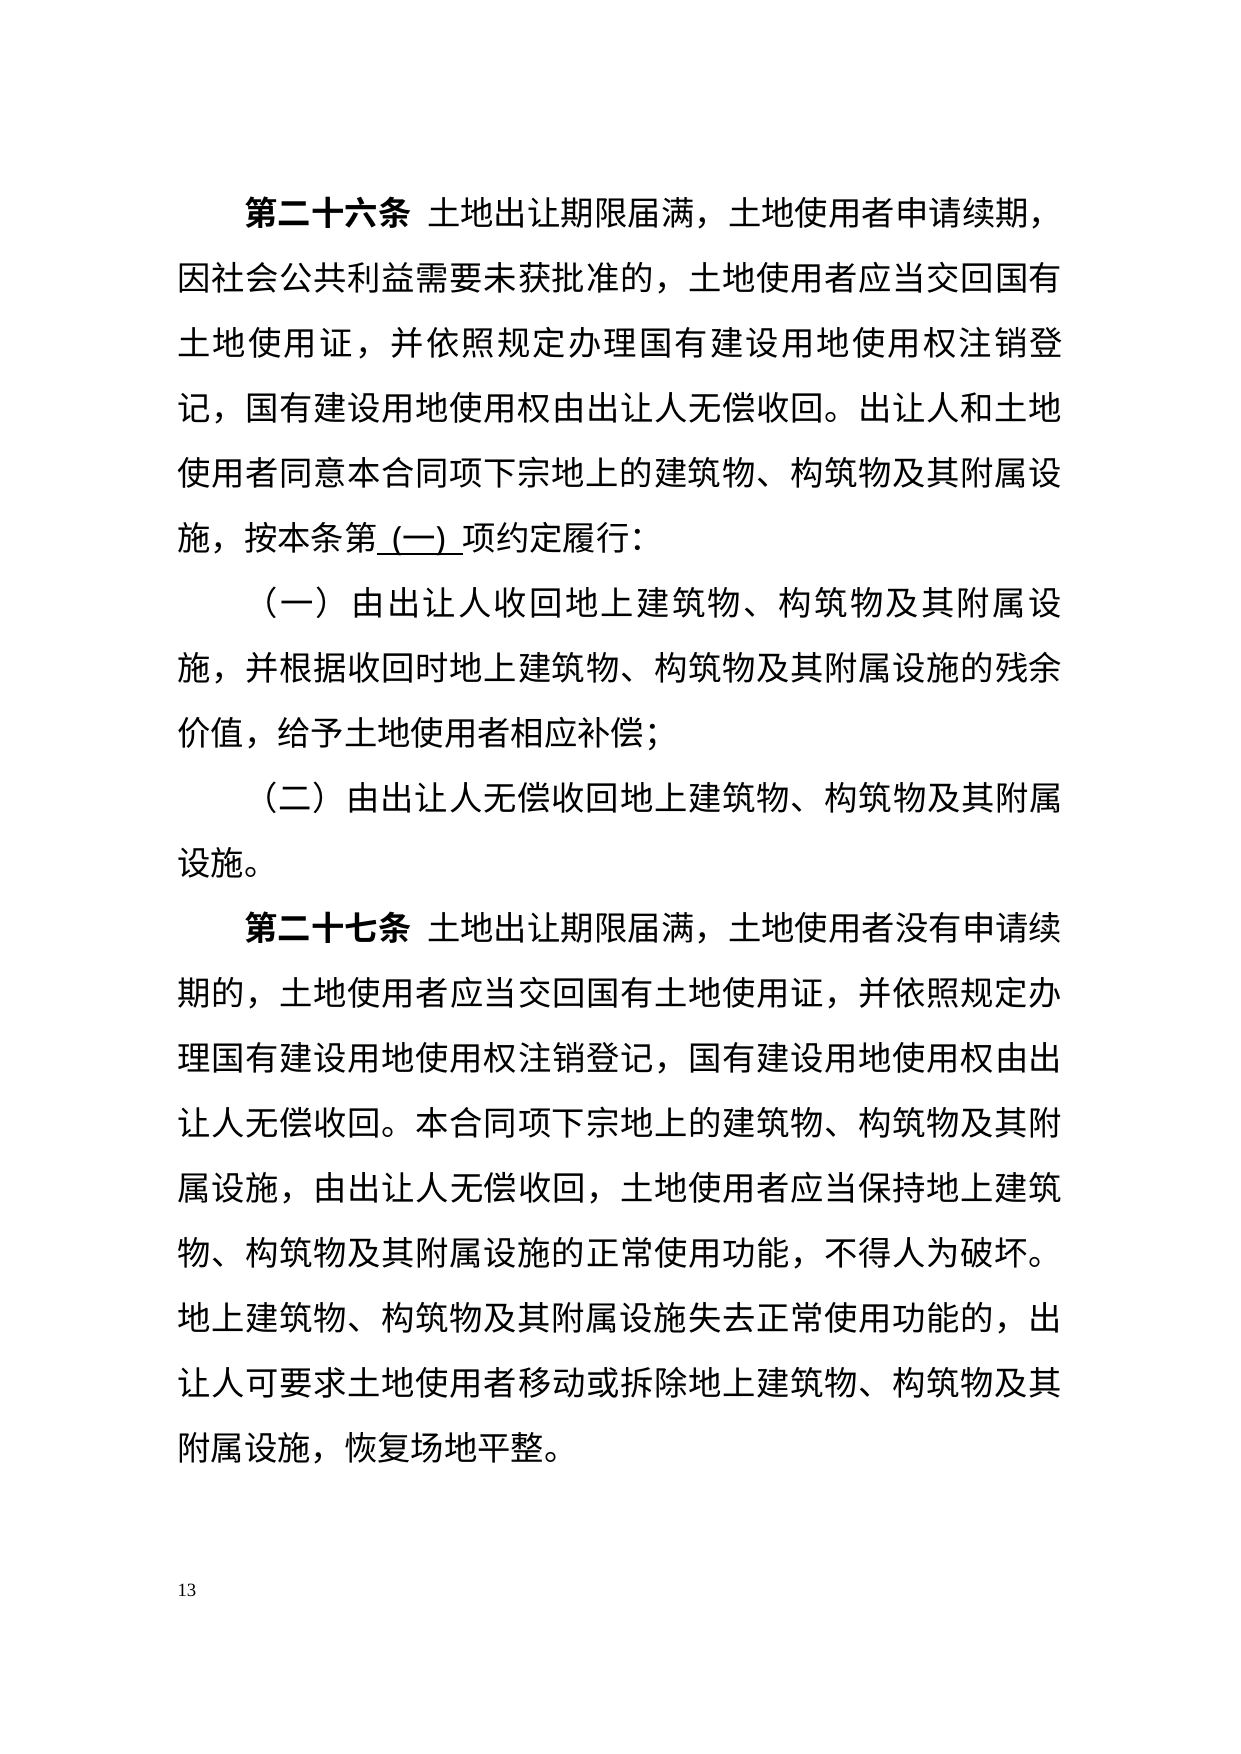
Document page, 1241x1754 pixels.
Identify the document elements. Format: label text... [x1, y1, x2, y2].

text （二）由出让人无偿收回地上建筑物、构筑物及其附属设施。 [177, 763, 1063, 893]
text （一）由出让人收回地上建筑物、构筑物及其附属设施，并根据收回时地上建筑物、构筑物及其附属设施的残余价值，给予土地使用者相应补偿； [177, 568, 1063, 763]
text 第二十七条 土地出让期限届满，土地使用者没有申请续期的，土地使用者应当交回国有土地使用证，并依照规定办理国有建设用地使用权注销登记，国有建设用地使用权由出让人无偿收回。本合同项下宗地上的建筑物、构筑物及其附属设施，由出让人无偿收回，土地使用者应当保持地上建筑物、构筑物及其附属设施的正常使用功能，不得人为破坏。地上建筑物、构筑物及其附属设施失去正常使用功能的，出让人可要求土地使用者移动或拆除地上建筑物、构筑物及其附属设施，恢复场地平整。 [177, 893, 1063, 1478]
text 第二十六条 土地出让期限届满，土地使用者申请续期，因社会公共利益需要未获批准的，土地使用者应当交回国有土地使用证，并依照规定办理国有建设用地使用权注销登记，国有建设用地使用权由出让人无偿收回。出让人和土地使用者同意本合同项下宗地上的建筑物、构筑物及其附属设施，按本条第 (一) 项约定履行： [177, 178, 1063, 568]
